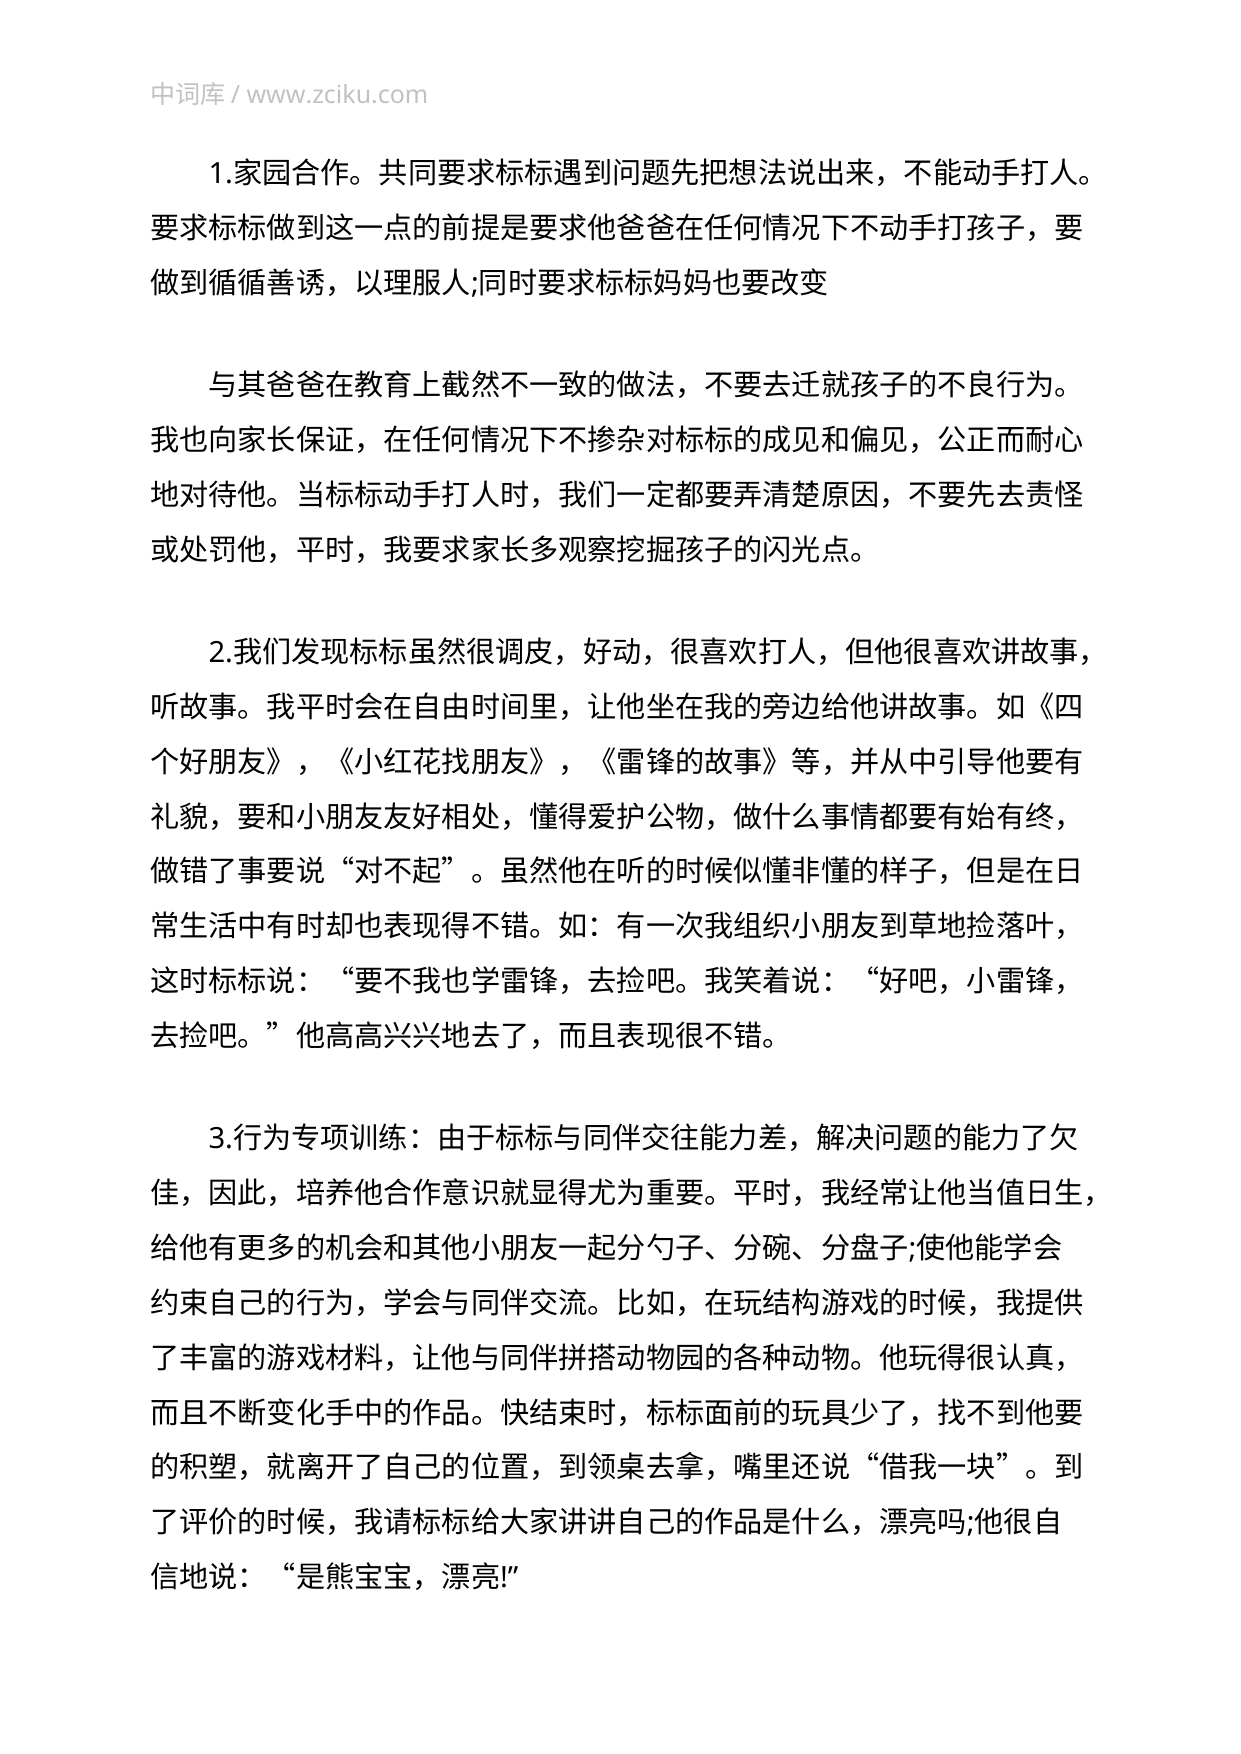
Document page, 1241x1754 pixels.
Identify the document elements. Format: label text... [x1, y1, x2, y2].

text 1.家园合作。共同要求标标遇到问题先把想法说出来，不能动手打人。要求标标做到这一点的前提是要求他爸爸在任何情况下不动手打孩子，要做到循循善诱，以理服人;同时要求标标妈妈也要改变 [150, 150, 1090, 302]
text 3.行为专项训练：由于标标与同伴交往能力差，解决问题的能力了欠佳，因此，培养他合作意识就显得尤为重要。平时，我经常让他当值日生，给他有更多的机会和其他小朋友一起分勺子、分碗、分盘子;使他能学会约束自己的行为，学会与同伴交流。比如，在玩结构游戏的时候，我提供了丰富的游戏材料，让他与同伴拼搭动物园的各种动物。他玩得很认真，而且不断变化手中的作品。快结束时，标标面前的玩具少了，找不到他要的积塑，就离开了自己的位置，到领桌去拿，嘴里还说“借我一块”。到了评价的时候，我请标标给大家讲讲自己的作品是什么，漂亮吗;他很自信地说：“是熊宝宝，漂亮!” [150, 1114, 1090, 1596]
text 2.我们发现标标虽然很调皮，好动，很喜欢打人，但他很喜欢讲故事，听故事。我平时会在自由时间里，让他坐在我的旁边给他讲故事。如《四个好朋友》，《小红花找朋友》，《雷锋的故事》等，并从中引导他要有礼貌，要和小朋友友好相处，懂得爱护公物，做什么事情都要有始有终，做错了事要说“对不起”。虽然他在听的时候似懂非懂的样子，但是在日常生活中有时却也表现得不错。如：有一次我组织小朋友到草地捡落叶，这时标标说：“要不我也学雷锋，去捡吧。我笑着说：“好吧，小雷锋，去捡吧。”他高高兴兴地去了，而且表现很不错。 [150, 628, 1090, 1055]
text 与其爸爸在教育上截然不一致的做法，不要去迁就孩子的不良行为。我也向家长保证，在任何情况下不掺杂对标标的成见和偏见，公正而耐心地对待他。当标标动手打人时，我们一定都要弄清楚原因，不要先去责怪或处罚他，平时，我要求家长多观察挖掘孩子的闪光点。 [150, 362, 1090, 569]
